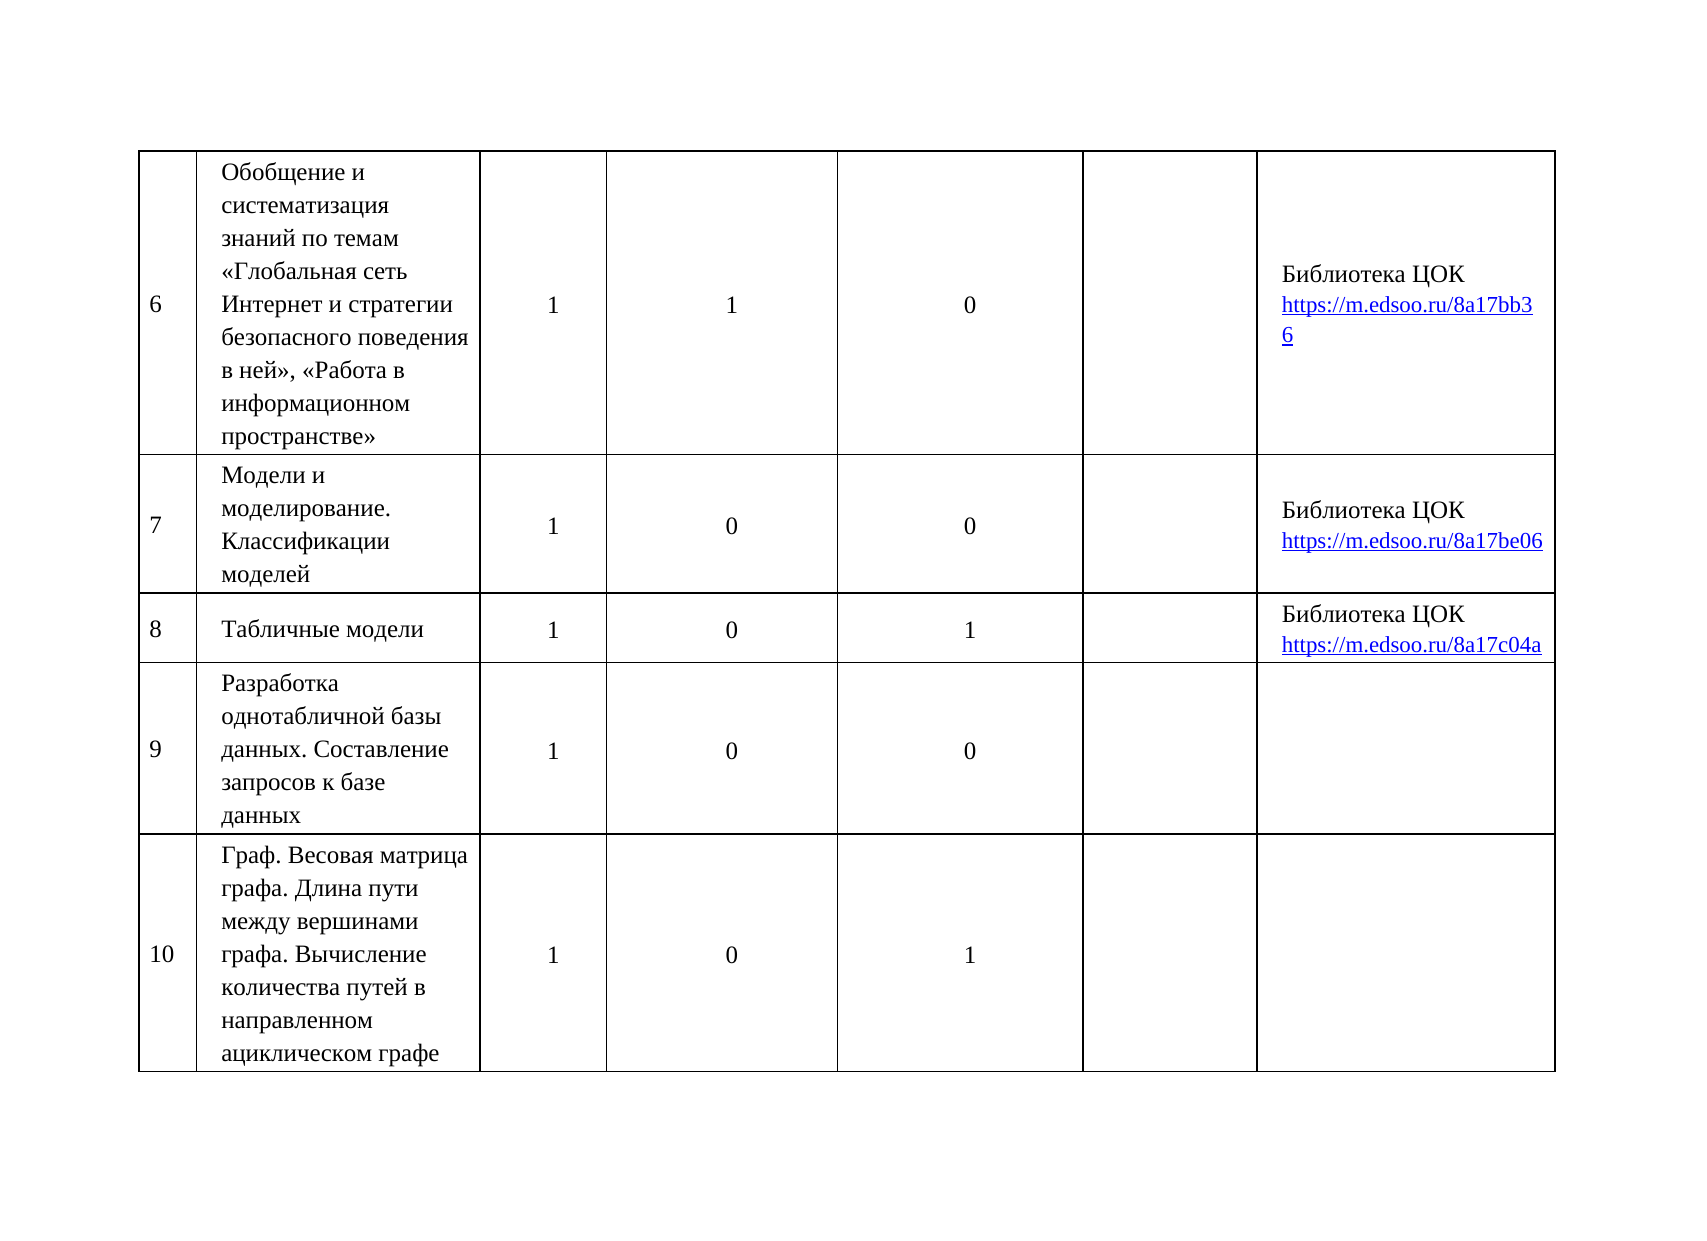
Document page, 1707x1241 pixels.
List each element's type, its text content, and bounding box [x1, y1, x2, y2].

table_cell 1 [481, 152, 606, 453]
table_cell 0 [607, 663, 837, 833]
table_cell 0 [607, 835, 837, 1071]
table_cell 0 [838, 663, 1082, 833]
table_cell 8 [140, 594, 196, 662]
table_cell [1084, 594, 1256, 662]
table_cell Табличные модели [197, 594, 479, 662]
table_cell Библиотека ЦОК https://m.edsoo.ru/8a17c04a [1258, 594, 1554, 662]
table_cell [1084, 455, 1256, 592]
table_cell 1 [607, 152, 837, 453]
table_cell 10 [140, 835, 196, 1071]
table_cell Граф. Весовая матрица графа. Длина пути между вершинами графа. Вычисление количества путей в направленном ациклическом графе [197, 835, 479, 1071]
table_cell Библиотека ЦОК https://m.edsoo.ru/8a17be06 [1258, 455, 1554, 592]
table_cell Разработка однотабличной базы данных. Составление запросов к базе данных [197, 663, 479, 833]
table_cell 0 [838, 455, 1082, 592]
table_cell 0 [607, 594, 837, 662]
table_cell 0 [838, 152, 1082, 453]
table_cell 1 [838, 835, 1082, 1071]
table_cell 1 [481, 594, 606, 662]
table_cell Обобщение и систематизация знаний по темам «Глобальная сеть Интернет и стратегии безопасного поведения в ней», «Работа в информационном пространстве» [197, 152, 479, 453]
table_cell [1084, 152, 1256, 453]
table_cell 0 [607, 455, 837, 592]
table_cell 1 [481, 455, 606, 592]
table_cell Модели и моделирование. Классификации моделей [197, 455, 479, 592]
table_cell 1 [481, 663, 606, 833]
table_cell 7 [140, 455, 196, 592]
table_cell [1084, 835, 1256, 1071]
table_cell [1258, 663, 1554, 833]
table_cell 1 [838, 594, 1082, 662]
table_cell 6 [140, 152, 196, 453]
table_cell [1258, 835, 1554, 1071]
table_cell 9 [140, 663, 196, 833]
table_cell 1 [481, 835, 606, 1071]
table_cell [1084, 663, 1256, 833]
table_cell Библиотека ЦОК https://m.edsoo.ru/8a17bb36 [1258, 152, 1554, 453]
